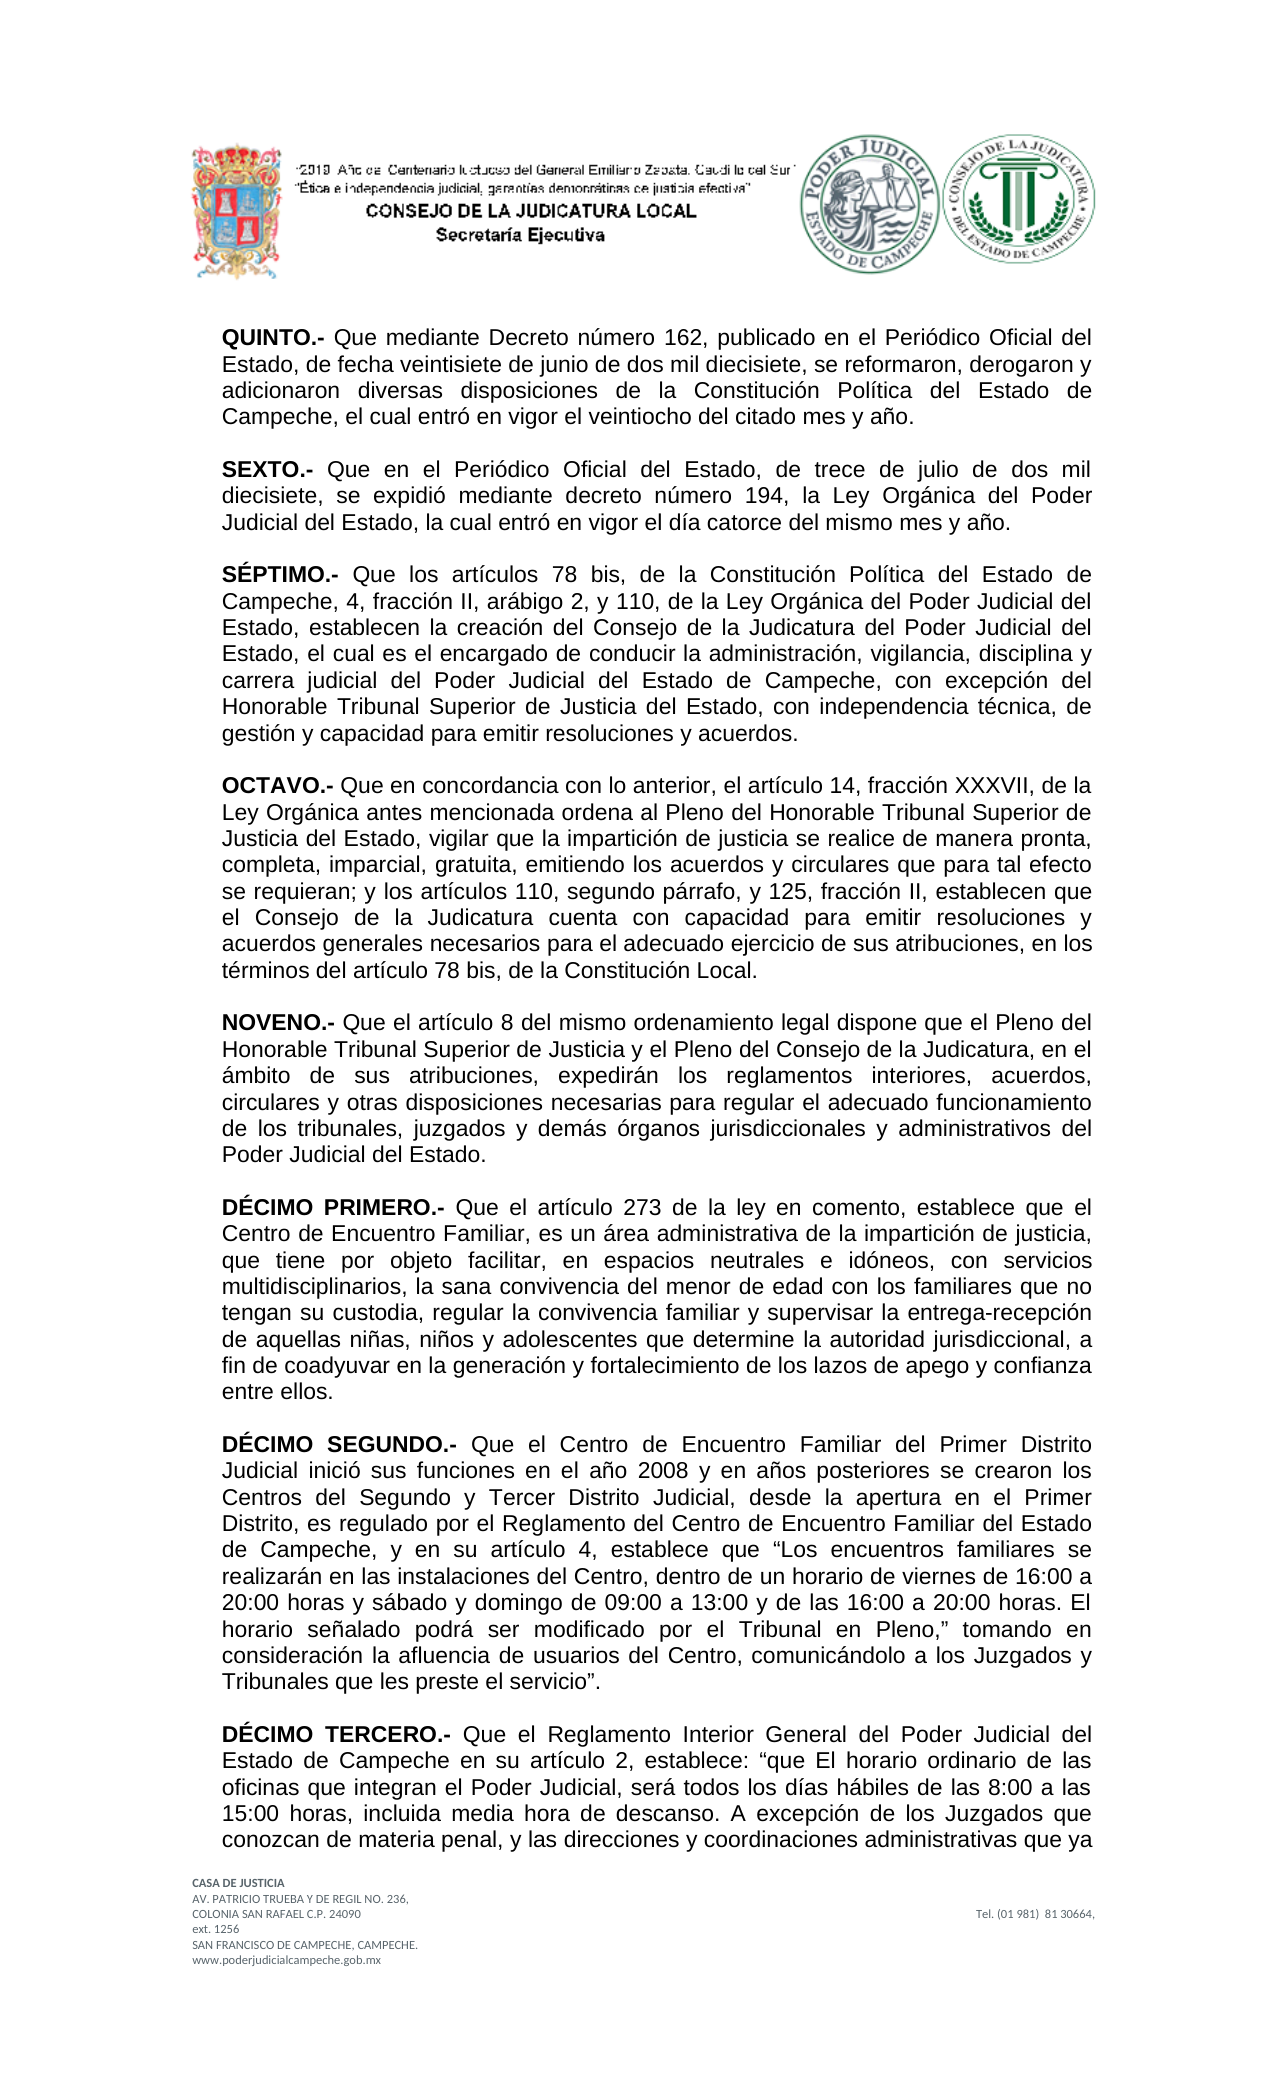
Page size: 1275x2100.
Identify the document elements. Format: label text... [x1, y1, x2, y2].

text DÉCIMO SEGUNDO.- Que el Centro de Encuentro Familiar del Primer Distrito Judicial inició sus funciones en el año 2008 y en años posteriores se crearon los Centros del Segundo y Tercer Distrito Judicial, desde la apertura en el Primer Distrito, es regulado por el Reglamento del Centro de Encuentro Familiar del Estado de Campeche, y en su artículo 4, establece que “Los encuentros familiares se realizarán en las instalaciones del Centro, dentro de un horario de viernes de 16:00 a 20:00 horas y sábado y domingo de 09:00 a 13:00 y de las 16:00 a 20:00 horas. El horario señalado podrá ser modificado por el Tribunal en Pleno,” tomando en consideración la afluencia de usuarios del Centro, comunicándolo a los Juzgados y Tribunales que les preste el servicio”.- [222, 1431, 1093, 1694]
text NOVENO.- Que el artículo 8 del mismo ordenamiento legal dispone que el Pleno del Honorable Tribunal Superior de Justicia y el Pleno del Consejo de la Judicatura, en el ámbito de sus atribuciones, expedirán los reglamentos interiores, acuerdos, circulares y otras disposiciones necesarias para regular el adecuado funcionamiento de los tribunales, juzgados y demás órganos jurisdiccionales y administrativos del Poder Judicial del Estado. [222, 1009, 1093, 1167]
text SEXTO.- Que en el Periódico Oficial del Estado, de trece de julio de dos mil diecisiete, se expidió mediante decreto número 194, la Ley Orgánica del Poder Judicial del Estado, la cual entró en vigor el día catorce del mismo mes y año. [222, 456, 1093, 535]
text DÉCIMO PRIMERO.- Que el artículo 273 de la ley en comento, establece que el Centro de Encuentro Familiar, es un área administrativa de la impartición de justicia, que tiene por objeto facilitar, en espacios neutrales e idóneos, con servicios multidisciplinarios, la sana convivencia del menor de edad con los familiares que no tengan su custodia, regular la convivencia familiar y supervisar la entrega-recepción de aquellas niñas, niños y adolescentes que determine la autoridad jurisdiccional, a fin de coadyuvar en la generación y fortalecimiento de los lazos de apego y confianza entre ellos.- [222, 1194, 1093, 1405]
text OCTAVO.- Que en concordancia con lo anterior, el artículo 14, fracción XXXVII, de la Ley Orgánica antes mencionada ordena al Pleno del Honorable Tribunal Superior de Justicia del Estado, vigilar que la impartición de justicia se realice de manera pronta, completa, imparcial, gratuita, emitiendo los acuerdos y circulares que para tal efecto se requieran; y los artículos 110, segundo párrafo, y 125, fracción II, establecen que el Consejo de la Judicatura cuenta con capacidad para emitir resoluciones y acuerdos generales necesarios para el adecuado ejercicio de sus atribuciones, en los términos del artículo 78 bis, de la Constitución Local.- [222, 772, 1093, 983]
text QUINTO.- Que mediante Decreto número 162, publicado en el Periódico Oficial del Estado, de fecha veintisiete de junio de dos mil diecisiete, se reformaron, derogaron y adicionaron diversas disposiciones de la Constitución Política del Estado de Campeche, el cual entró en vigor el veintiocho del citado mes y año. [222, 324, 1093, 429]
picture [177, 130, 1098, 297]
text SÉPTIMO.- Que los artículos 78 bis, de la Constitución Política del Estado de Campeche, 4, fracción II, arábigo 2, y 110, de la Ley Orgánica del Poder Judicial del Estado, establecen la creación del Consejo de la Judicatura del Poder Judicial del Estado, el cual es el encargado de conducir la administración, vigilancia, disciplina y carrera judicial del Poder Judicial del Estado de Campeche, con excepción del Honorable Tribunal Superior de Justicia del Estado, con independencia técnica, de gestión y capacidad para emitir resoluciones y acuerdos.- [222, 561, 1093, 746]
